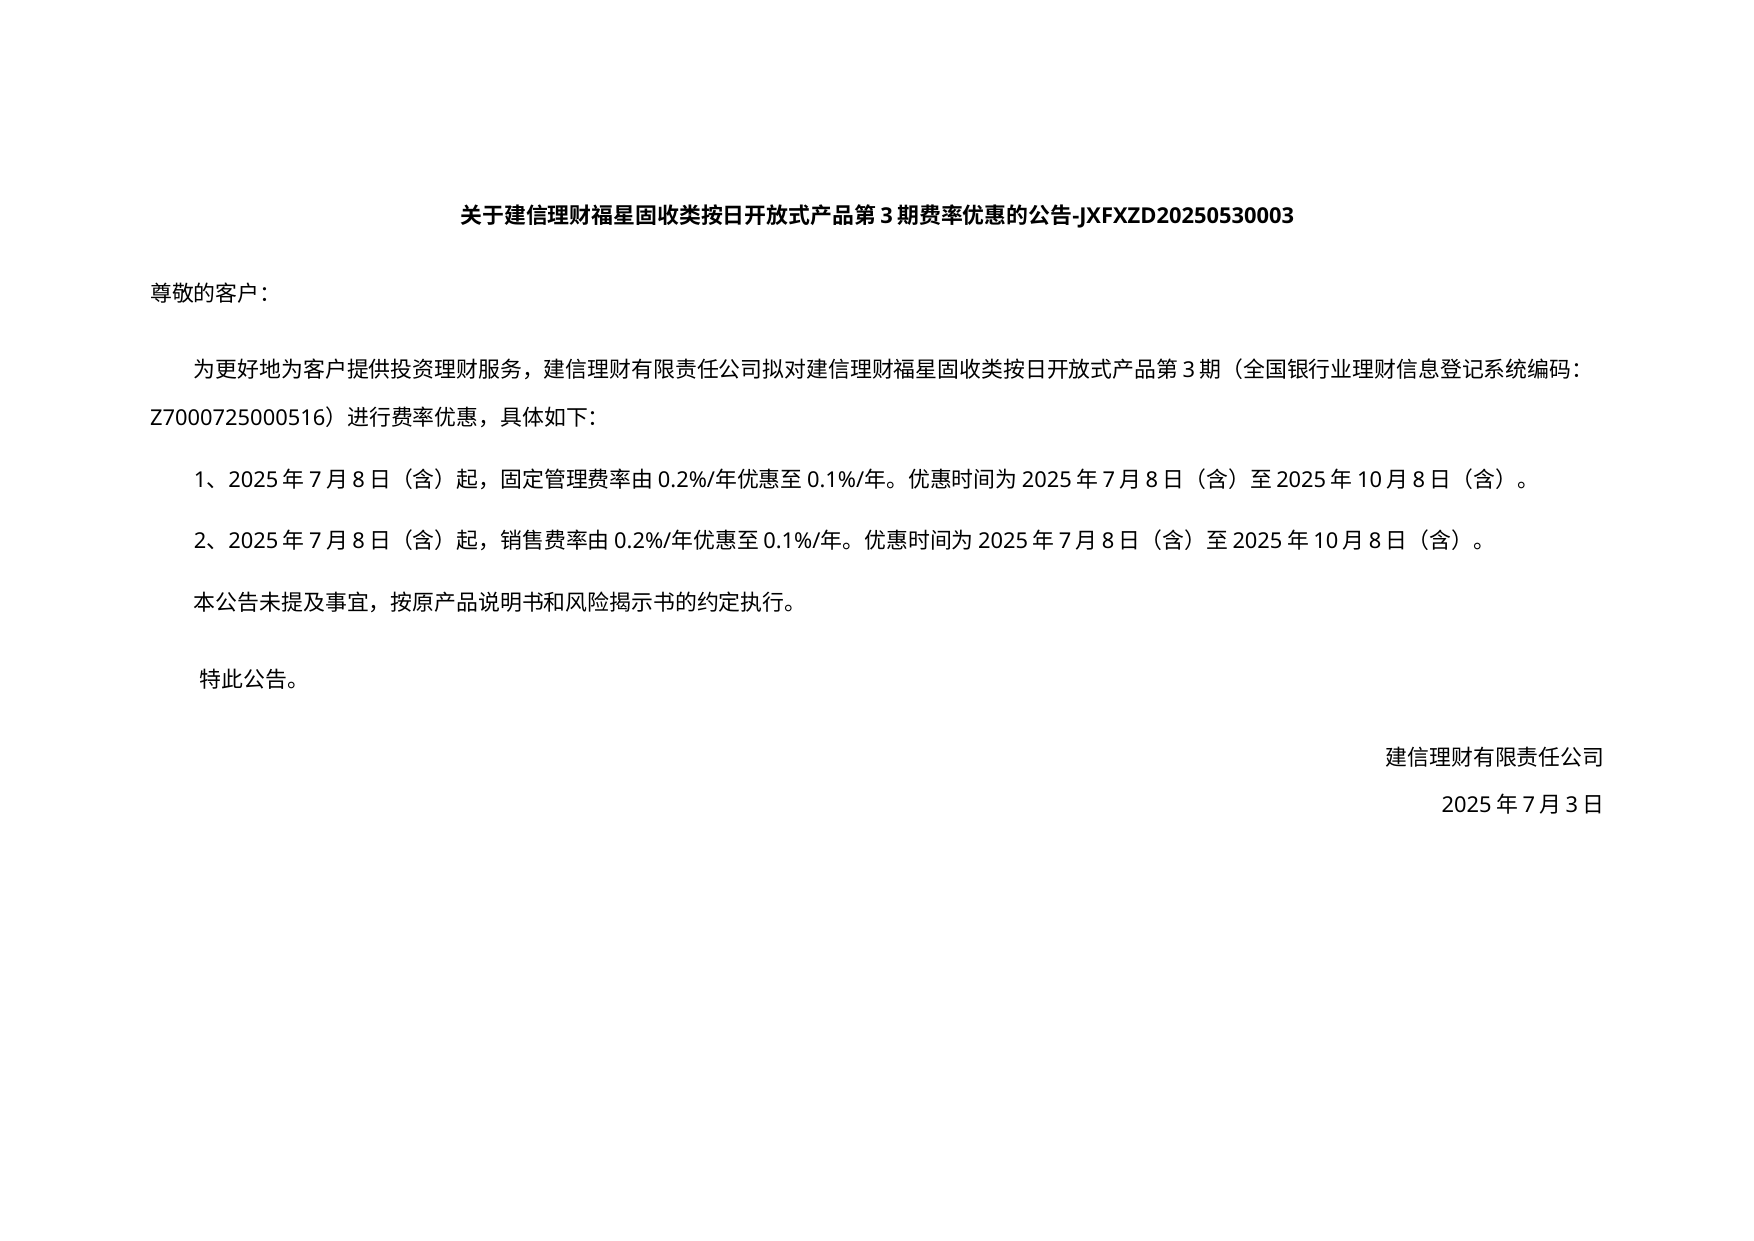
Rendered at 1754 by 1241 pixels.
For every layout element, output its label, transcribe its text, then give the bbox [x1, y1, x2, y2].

text 本公告未提及事宜，按原产品说明书和风险揭示书的约定执行。 [150, 585, 1604, 617]
text 建信理财有限责任公司 [150, 723, 1604, 771]
text 关于建信理财福星固收类按日开放式产品第3期费率优惠的公告-JXFXZD20250530003 [150, 198, 1604, 230]
text 为更好地为客户提供投资理财服务，建信理财有限责任公司拟对建信理财福星固收类按日开放式产品第3期（全国银行业理财信息登记系统编码：Z7000725000516）进行费率优惠，具体如下： [150, 336, 1604, 432]
text 2、2025年7月8日（含）起，销售费率由0.2%/年优惠至0.1%/年。优惠时间为2025年7月8日（含）至2025年10月8日（含）。 [150, 523, 1604, 556]
text 特此公告。 [150, 646, 1604, 694]
text 2025年7月3日 [150, 771, 1604, 819]
text 1、2025年7月8日（含）起，固定管理费率由0.2%/年优惠至0.1%/年。优惠时间为2025年7月8日（含）至2025年10月8日（含）。 [150, 461, 1604, 494]
text 尊敬的客户： [150, 259, 1604, 307]
